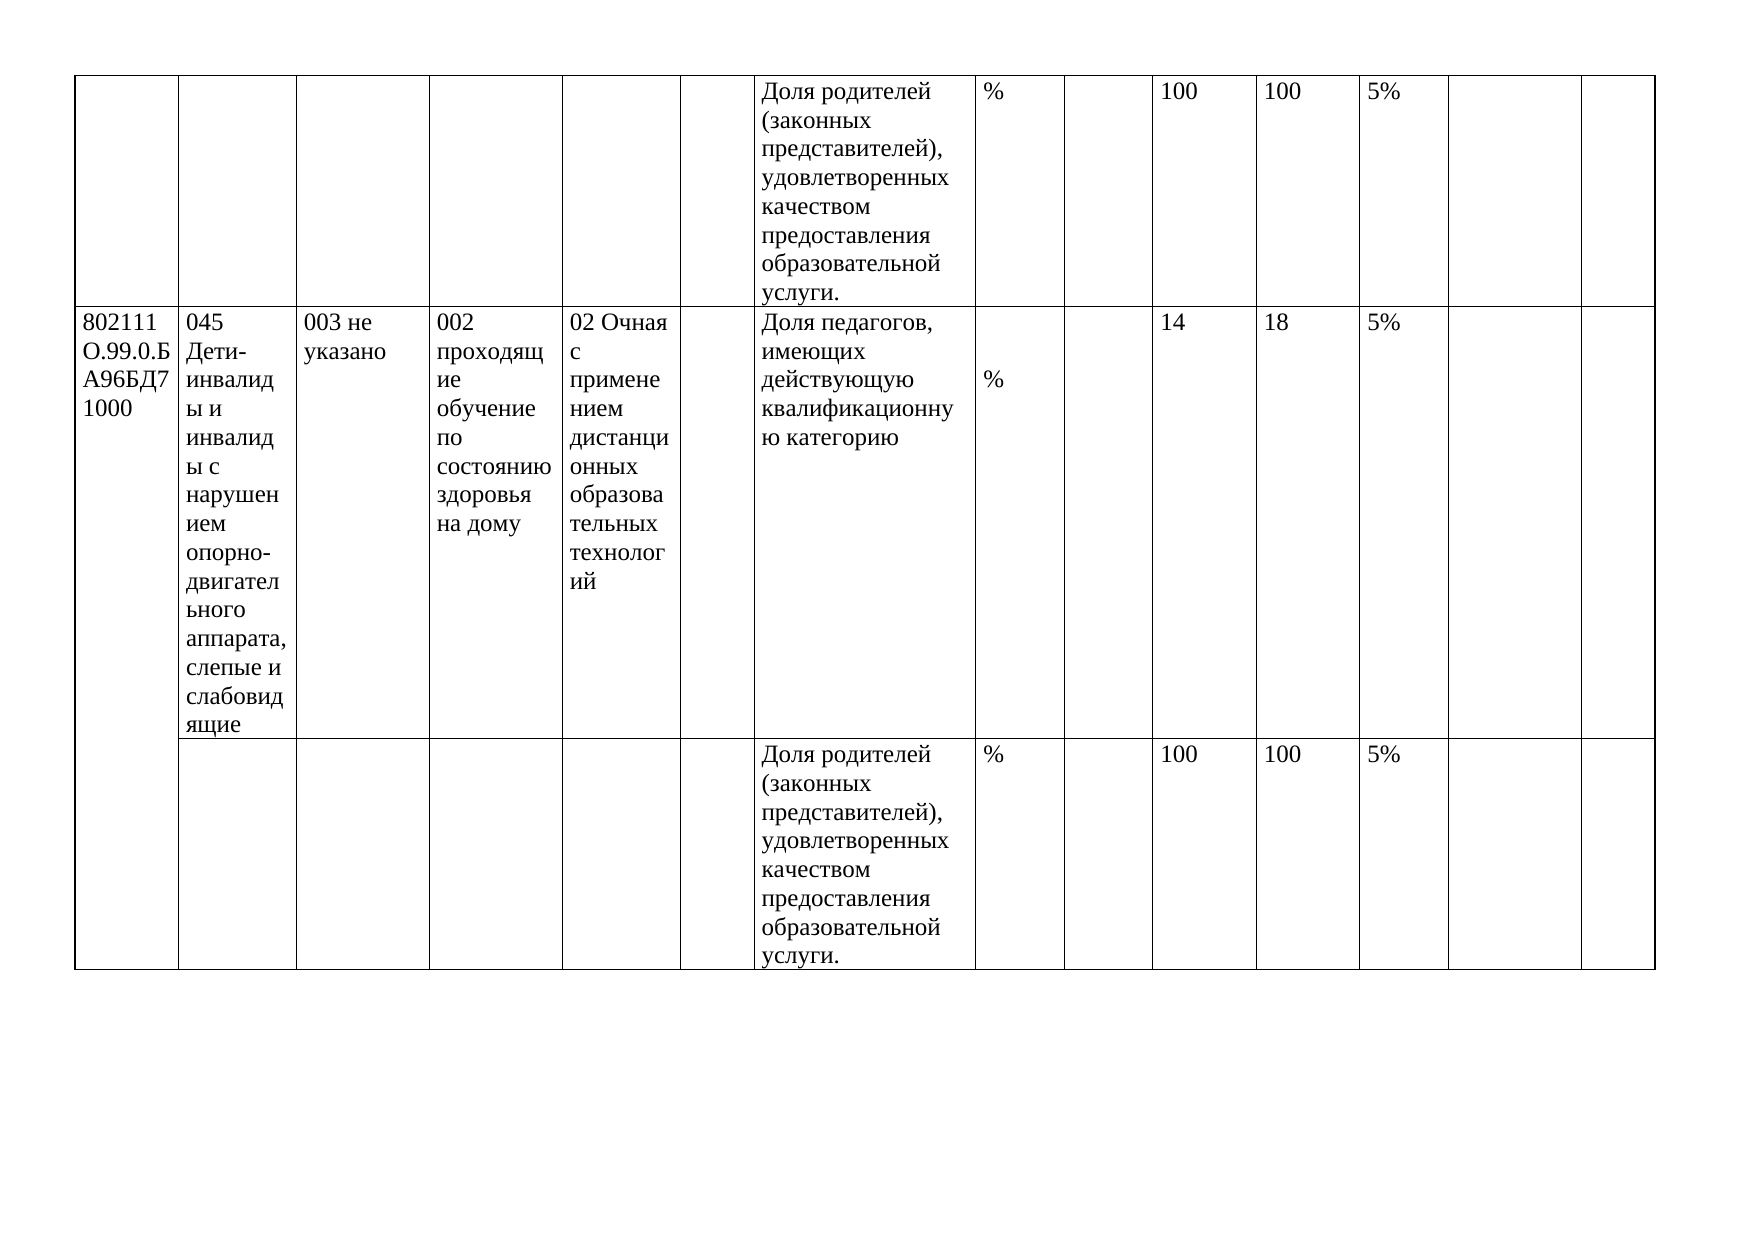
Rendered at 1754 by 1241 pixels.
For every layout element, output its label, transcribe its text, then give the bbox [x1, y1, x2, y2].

table_cell [1449, 76, 1581, 306]
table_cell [430, 307, 562, 738]
table_cell Доля родителей (законных представителей), удовлетворенных качеством предоставления образовательной услуги. [755, 739, 975, 969]
table_cell 100 [1153, 739, 1256, 969]
table_cell [1065, 307, 1152, 738]
table_cell [563, 739, 680, 969]
table_cell 18 [1257, 307, 1359, 738]
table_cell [76, 76, 178, 306]
table_cell [1065, 76, 1152, 306]
table_cell [179, 76, 296, 306]
table_cell [1582, 739, 1654, 969]
table_cell 802111О.99.0.БА96БД71000 [76, 307, 178, 969]
table_cell 100 [1257, 76, 1359, 306]
table_cell [297, 76, 429, 306]
table_cell [1449, 307, 1581, 738]
table_cell [430, 76, 562, 306]
table_cell 5% [1360, 739, 1448, 969]
table_cell [430, 739, 562, 969]
table_cell [297, 739, 429, 969]
table_cell [179, 739, 296, 969]
table_cell 100 [1257, 739, 1359, 969]
table_cell 14 [1153, 307, 1256, 738]
table_cell % [976, 739, 1064, 969]
table_cell % [976, 76, 1064, 306]
table_cell [563, 76, 680, 306]
table_cell % [976, 307, 1064, 738]
table_cell [1065, 739, 1152, 969]
table_cell 100 [1153, 76, 1256, 306]
table_cell [681, 76, 754, 306]
table_cell Доля родителей (законных представителей), удовлетворенных качеством предоставления образовательной услуги. [755, 76, 975, 306]
table_cell [1582, 76, 1654, 306]
table_cell 003 не указано [297, 307, 429, 738]
table_cell [681, 307, 754, 738]
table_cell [755, 307, 975, 738]
table_cell [1449, 739, 1581, 969]
table_cell [681, 739, 754, 969]
table_cell 02 Очная с применением дистанционных образовательных технологий [563, 307, 680, 738]
table_cell 045 Дети-инвалиды и инвалиды с нарушением опорно-двигательного аппарата, слепые и слабовидящие [179, 307, 296, 738]
table_cell [1582, 307, 1654, 738]
table_cell 5% [1360, 307, 1448, 738]
table_cell 5% [1360, 76, 1448, 306]
